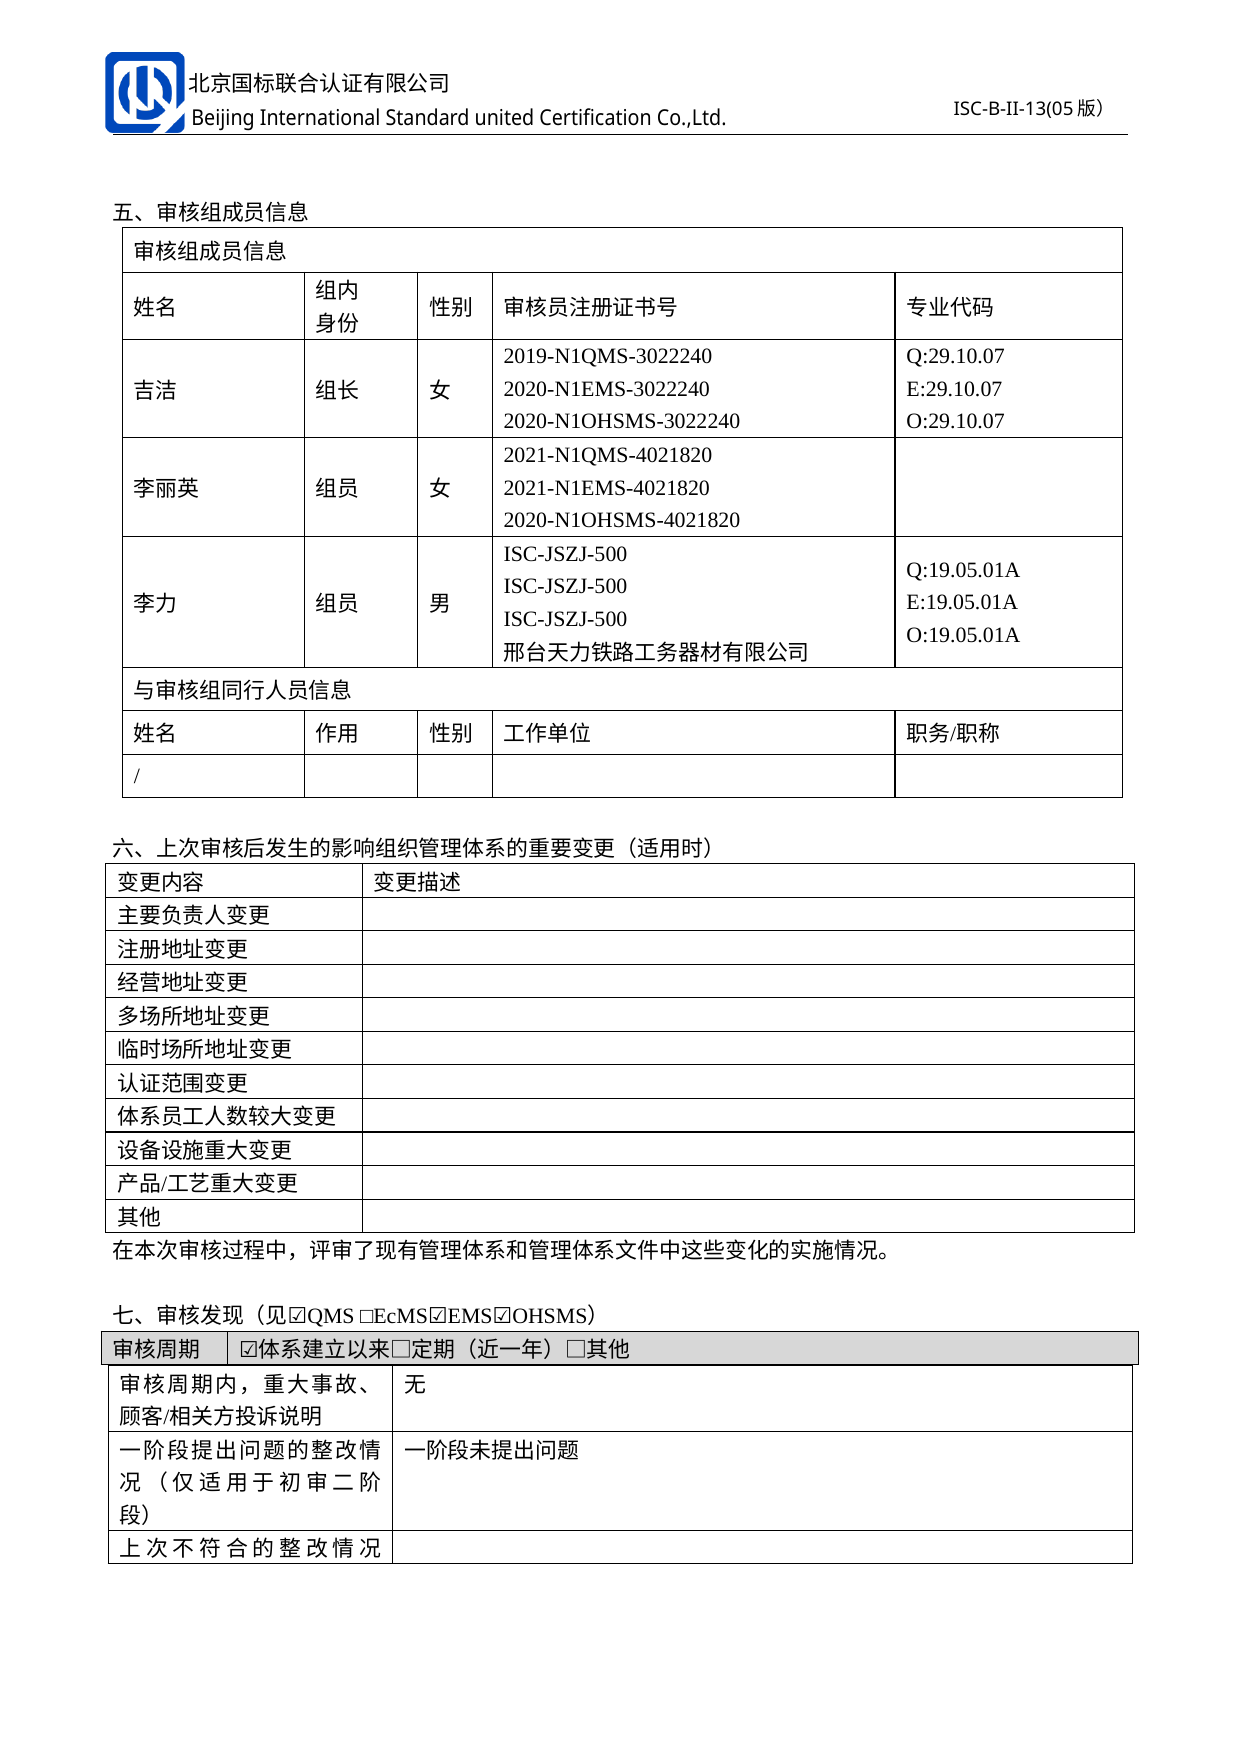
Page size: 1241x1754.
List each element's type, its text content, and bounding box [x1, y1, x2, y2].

table_cell 职务/职称 [896, 711, 1122, 753]
table_header 审核周期内，重大事故、顾客/相关方投诉说明 [109, 1366, 392, 1431]
table_header 变更内容 [106, 864, 362, 897]
table_cell 体系员工人数较大变更 [106, 1099, 362, 1131]
table_header 审核周期 [102, 1332, 227, 1364]
table_cell 上次不符合的整改情况（再认证填写） [109, 1531, 392, 1563]
table_cell 男 [418, 537, 492, 667]
table_cell 2021-N1QMS-4021820 2021-N1EMS-4021820 2020-N1OHSMS-4021820 [493, 438, 894, 536]
table_cell 临时场所地址变更 [106, 1032, 362, 1064]
table_cell 组员 [305, 537, 417, 667]
table_cell 一阶段未提出问题 [393, 1432, 1132, 1530]
table_header 审核组成员信息 [123, 228, 1122, 272]
table_cell [896, 755, 1122, 797]
table_cell [363, 965, 1134, 997]
table_cell Q:19.05.01A E:19.05.01A O:19.05.01A [896, 537, 1122, 667]
table_cell 审核员注册证书号 [493, 273, 894, 339]
table_cell [493, 755, 894, 797]
table_cell [363, 1032, 1134, 1064]
table_cell [363, 1166, 1134, 1198]
table_cell 性别 [418, 711, 492, 753]
table_cell 2019-N1QMS-3022240 2020-N1EMS-3022240 2020-N1OHSMS-3022240 [493, 340, 894, 437]
table_cell 经营地址变更 [106, 965, 362, 997]
list 审核发现（见☑QMS □EcMS☑EMS☑OHSMS） [112, 1298, 1128, 1331]
table_cell 主要负责人变更 [106, 898, 362, 930]
table_header 无 [393, 1366, 1132, 1431]
table_cell [393, 1531, 1132, 1563]
table_cell 多场所地址变更 [106, 998, 362, 1031]
table_cell 姓名 [123, 711, 304, 753]
table_cell 与审核组同行人员信息 [123, 668, 1122, 710]
table_cell 性别 [418, 273, 492, 339]
table_cell [363, 998, 1134, 1031]
table_cell [363, 898, 1134, 930]
table_cell ISC-JSZJ-500 ISC-JSZJ-500 ISC-JSZJ-500 邢台天力铁路工务器材有限公司 [493, 537, 894, 667]
table_cell 其他 [106, 1200, 362, 1232]
table_header 变更描述 [363, 864, 1134, 897]
table_cell [363, 931, 1134, 964]
table_cell [363, 1200, 1134, 1232]
table_cell [363, 1099, 1134, 1131]
table_cell 吉洁 [123, 340, 304, 437]
table_cell 姓名 [123, 273, 304, 339]
table_cell 组内 身份 [305, 273, 417, 339]
table_cell 专业代码 [896, 273, 1122, 339]
table_cell [418, 755, 492, 797]
table_cell 一阶段提出问题的整改情况（仅适用于初审二阶段） [109, 1432, 392, 1530]
table_cell 女 [418, 340, 492, 437]
table_cell Q:29.10.07 E:29.10.07 O:29.10.07 [896, 340, 1122, 437]
text 六、上次审核后发生的影响组织管理体系的重要变更（适用时） [112, 831, 1128, 863]
table_cell [363, 1065, 1134, 1098]
text 五、审核组成员信息 [112, 194, 1128, 227]
table_cell 认证范围变更 [106, 1065, 362, 1098]
table_cell 组长 [305, 340, 417, 437]
table_cell 女 [418, 438, 492, 536]
table_cell 李丽英 [123, 438, 304, 536]
table_cell 设备设施重大变更 [106, 1133, 362, 1165]
table_cell 李力 [123, 537, 304, 667]
table_cell [363, 1133, 1134, 1165]
table_cell 作用 [305, 711, 417, 753]
table_cell 注册地址变更 [106, 931, 362, 964]
text 在本次审核过程中，评审了现有管理体系和管理体系文件中这些变化的实施情况。 [112, 1233, 1128, 1266]
table_cell 工作单位 [493, 711, 894, 753]
table_cell 产品/工艺重大变更 [106, 1166, 362, 1198]
picture [105, 52, 185, 133]
table_cell [305, 755, 417, 797]
table_cell 组员 [305, 438, 417, 536]
table_cell [896, 438, 1122, 536]
table_header ☑体系建立以来□定期（近一年）□其他 [228, 1332, 1138, 1364]
table_cell / [123, 755, 304, 797]
